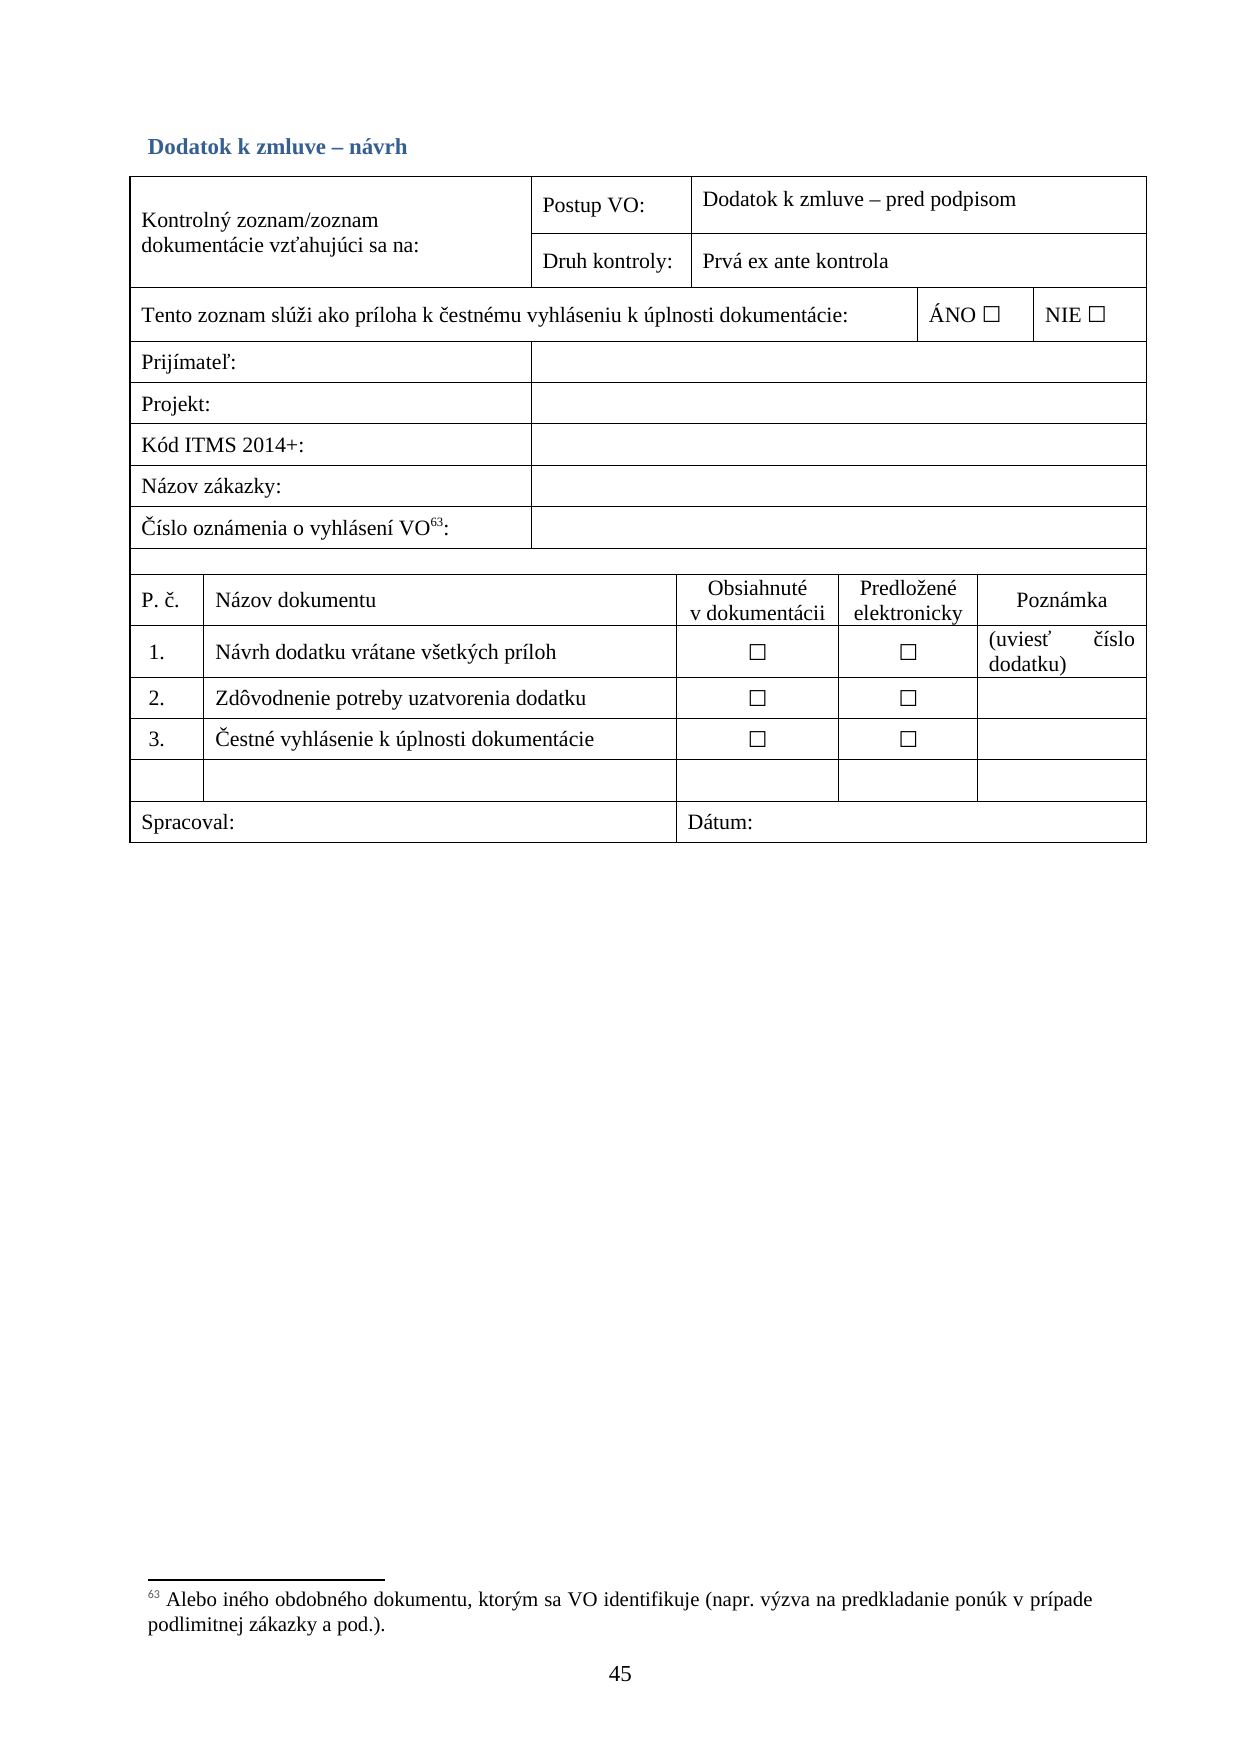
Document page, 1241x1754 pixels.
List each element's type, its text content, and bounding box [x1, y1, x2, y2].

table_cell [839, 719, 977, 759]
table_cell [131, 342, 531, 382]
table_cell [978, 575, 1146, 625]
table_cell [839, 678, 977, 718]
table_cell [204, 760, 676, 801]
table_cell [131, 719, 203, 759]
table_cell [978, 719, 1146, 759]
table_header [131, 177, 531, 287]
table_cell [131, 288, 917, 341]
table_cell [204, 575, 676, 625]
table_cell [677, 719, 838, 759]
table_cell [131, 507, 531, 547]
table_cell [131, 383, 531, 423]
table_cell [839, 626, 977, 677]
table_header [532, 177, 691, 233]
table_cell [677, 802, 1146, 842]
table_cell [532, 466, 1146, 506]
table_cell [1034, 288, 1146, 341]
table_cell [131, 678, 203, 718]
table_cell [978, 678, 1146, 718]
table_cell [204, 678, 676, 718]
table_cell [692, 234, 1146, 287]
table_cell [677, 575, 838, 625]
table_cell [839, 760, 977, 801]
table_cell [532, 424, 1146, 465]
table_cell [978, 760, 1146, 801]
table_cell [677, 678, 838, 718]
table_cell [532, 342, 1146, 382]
subtitle Dodatok k zmluve – návrh [148, 133, 1092, 159]
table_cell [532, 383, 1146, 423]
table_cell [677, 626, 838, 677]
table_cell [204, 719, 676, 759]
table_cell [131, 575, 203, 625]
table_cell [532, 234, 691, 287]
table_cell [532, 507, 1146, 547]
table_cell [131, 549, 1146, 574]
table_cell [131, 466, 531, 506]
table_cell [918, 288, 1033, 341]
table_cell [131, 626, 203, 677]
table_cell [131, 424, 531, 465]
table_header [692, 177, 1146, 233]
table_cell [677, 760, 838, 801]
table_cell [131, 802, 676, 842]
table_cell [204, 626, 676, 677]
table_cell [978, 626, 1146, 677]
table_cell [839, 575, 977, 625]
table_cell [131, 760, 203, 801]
